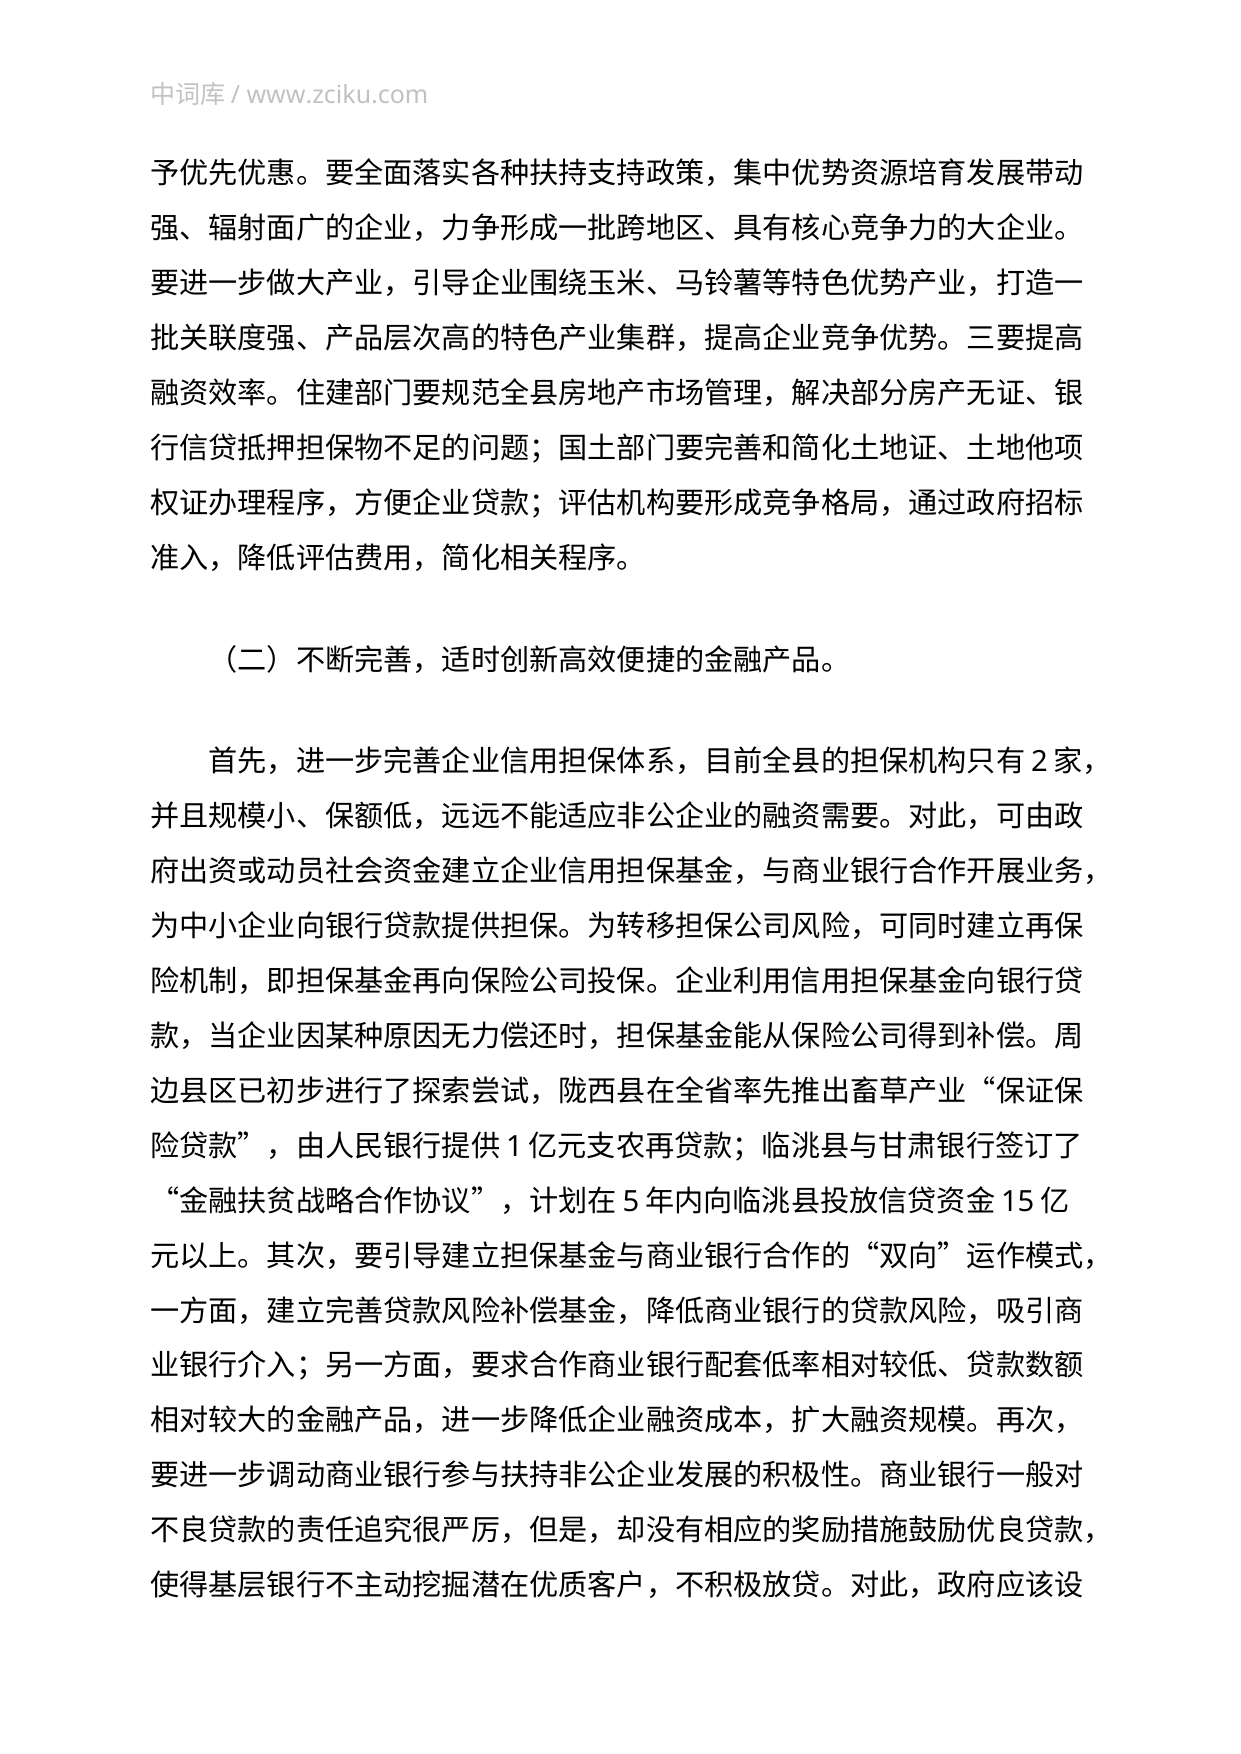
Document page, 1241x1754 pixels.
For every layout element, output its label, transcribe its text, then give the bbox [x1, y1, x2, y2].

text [150, 150, 1090, 577]
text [150, 738, 1090, 1604]
text （二）不断完善，适时创新高效便捷的金融产品。 [150, 636, 1090, 678]
